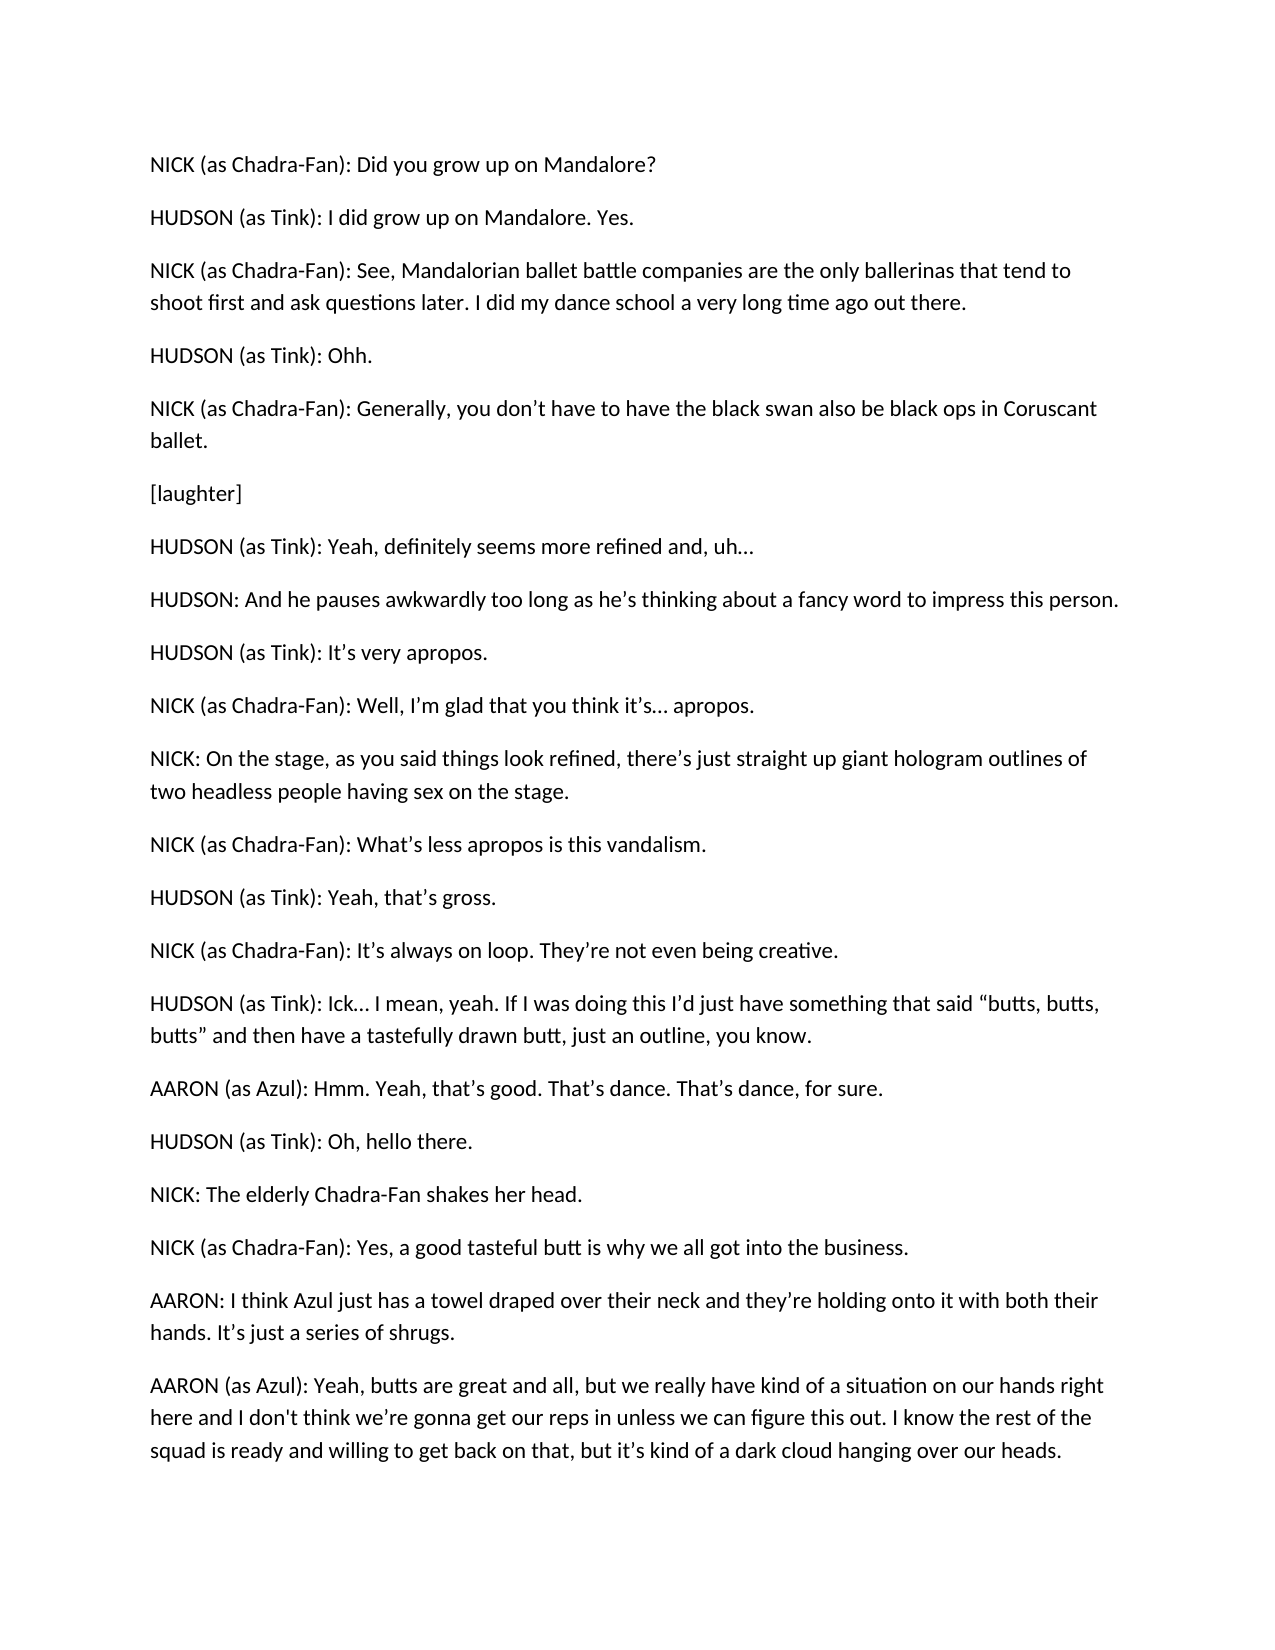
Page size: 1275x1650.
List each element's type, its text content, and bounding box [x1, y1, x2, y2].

text NICK: The elderly Chadra-Fan shakes her head. [150, 1180, 1125, 1208]
text HUDSON (as Tink): Yeah, that’s gross. [150, 883, 1125, 911]
text HUDSON (as Tink): It’s very apropos. [150, 638, 1125, 667]
text HUDSON (as Tink): Ick… I mean, yeah. If I was doing this I’d just have something that said “butts, butts, butts” and then have a tastefully drawn butt, just an outline, you know. [150, 989, 1125, 1049]
text HUDSON: And he pauses awkwardly too long as he’s thinking about a fancy word to impress this person. [150, 586, 1125, 613]
text NICK (as Chadra-Fan): Did you grow up on Mandalore? [150, 150, 1125, 178]
text NICK (as Chadra-Fan): Generally, you don’t have to have the black swan also be black ops in Coruscant ballet. [150, 394, 1125, 454]
text NICK (as Chadra-Fan): What’s less apropos is this vandalism. [150, 830, 1125, 858]
text HUDSON (as Tink): Yeah, definitely seems more refined and, uh… [150, 532, 1125, 561]
text HUDSON (as Tink): I did grow up on Mandalore. Yes. [150, 203, 1125, 231]
text [laughter] [150, 479, 1125, 507]
text NICK: On the stage, as you said things look refined, there’s just straight up giant hologram outlines of two headless people having sex on the stage. [150, 744, 1125, 805]
text NICK (as Chadra-Fan): Well, I’m glad that you think it’s… apropos. [150, 692, 1125, 719]
text AARON (as Azul): Yeah, butts are great and all, but we really have kind of a situation on our hands right here and I don't think we’re gonna get our reps in unless we can figure this out. I know the rest of the squad is ready and willing to get back on that, but it’s kind of a dark cloud hanging over our heads. [150, 1371, 1125, 1464]
text NICK (as Chadra-Fan): See, Mandalorian ballet battle companies are the only ballerinas that tend to shoot first and ask questions later. I did my dance school a very long time ago out there. [150, 256, 1125, 316]
text AARON: I think Azul just has a towel draped over their neck and they’re holding onto it with both their hands. It’s just a series of shrugs. [150, 1286, 1125, 1346]
text NICK (as Chadra-Fan): Yes, a good tasteful butt is why we all got into the business. [150, 1233, 1125, 1261]
text NICK (as Chadra-Fan): It’s always on loop. They’re not even being creative. [150, 936, 1125, 964]
text HUDSON (as Tink): Oh, hello there. [150, 1127, 1125, 1155]
text HUDSON (as Tink): Ohh. [150, 341, 1125, 369]
text AARON (as Azul): Hmm. Yeah, that’s good. That’s dance. That’s dance, for sure. [150, 1074, 1125, 1102]
